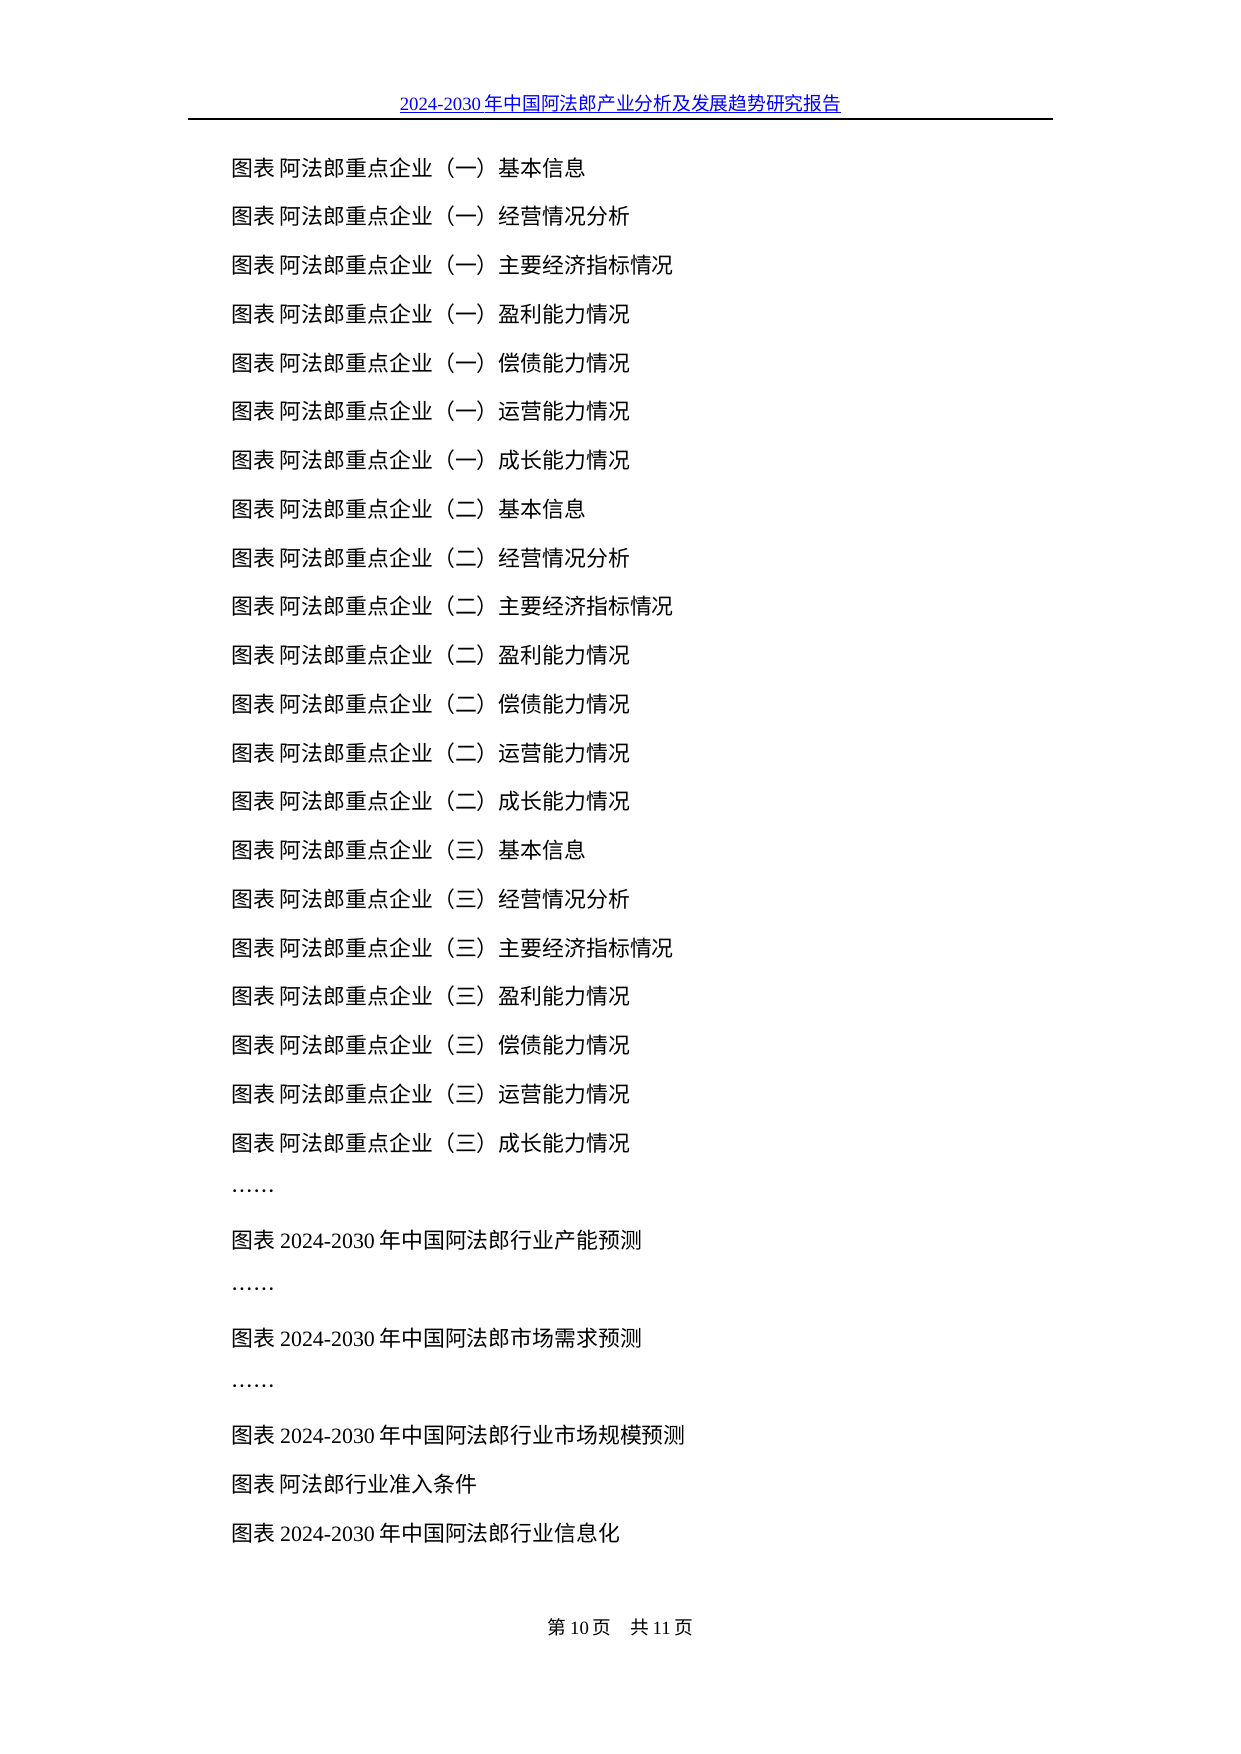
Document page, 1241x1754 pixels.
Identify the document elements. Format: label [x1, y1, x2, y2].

text [187, 150, 1053, 1548]
